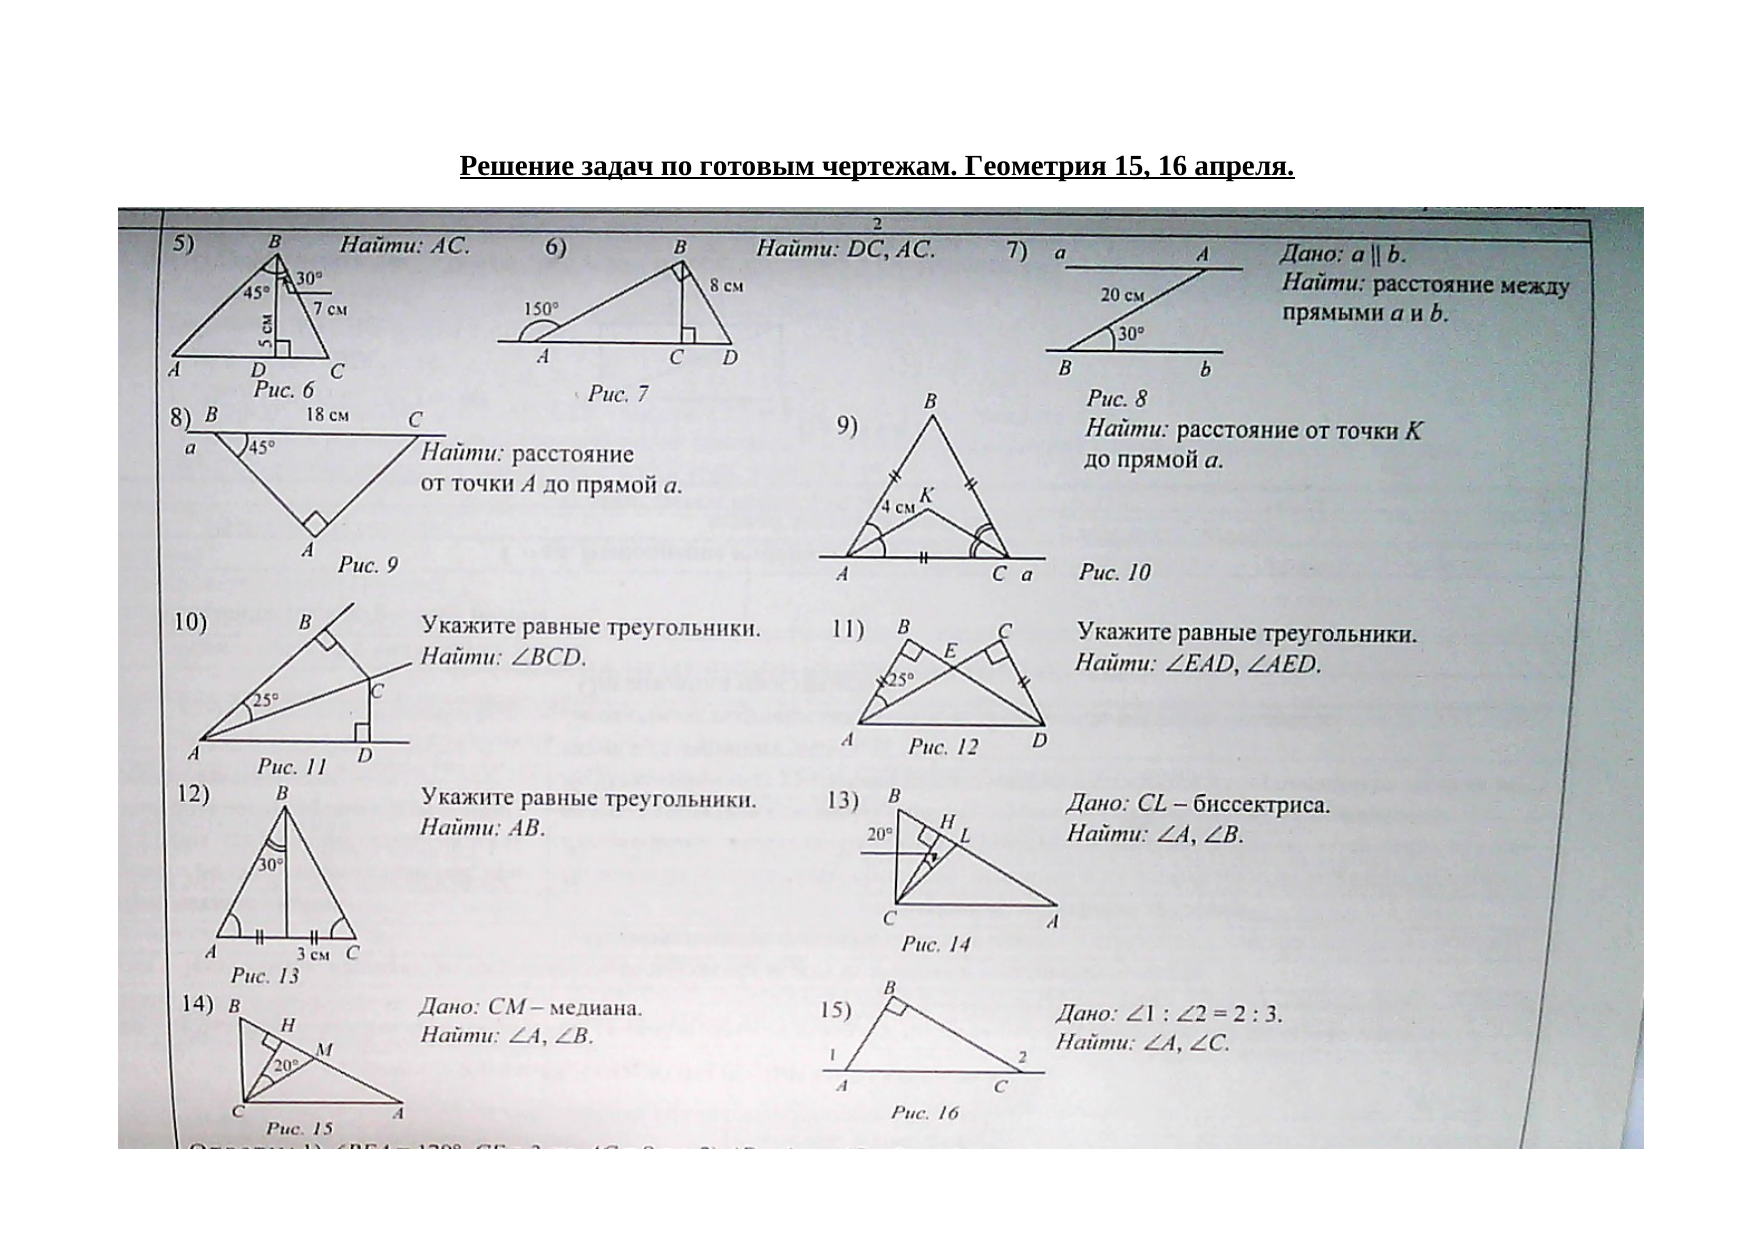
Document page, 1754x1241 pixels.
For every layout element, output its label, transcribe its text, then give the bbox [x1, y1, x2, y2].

picture [118, 207, 1644, 1149]
text Решение задач по готовым чертежам. Геометрия 15, 16 апреля. [118, 148, 1636, 182]
